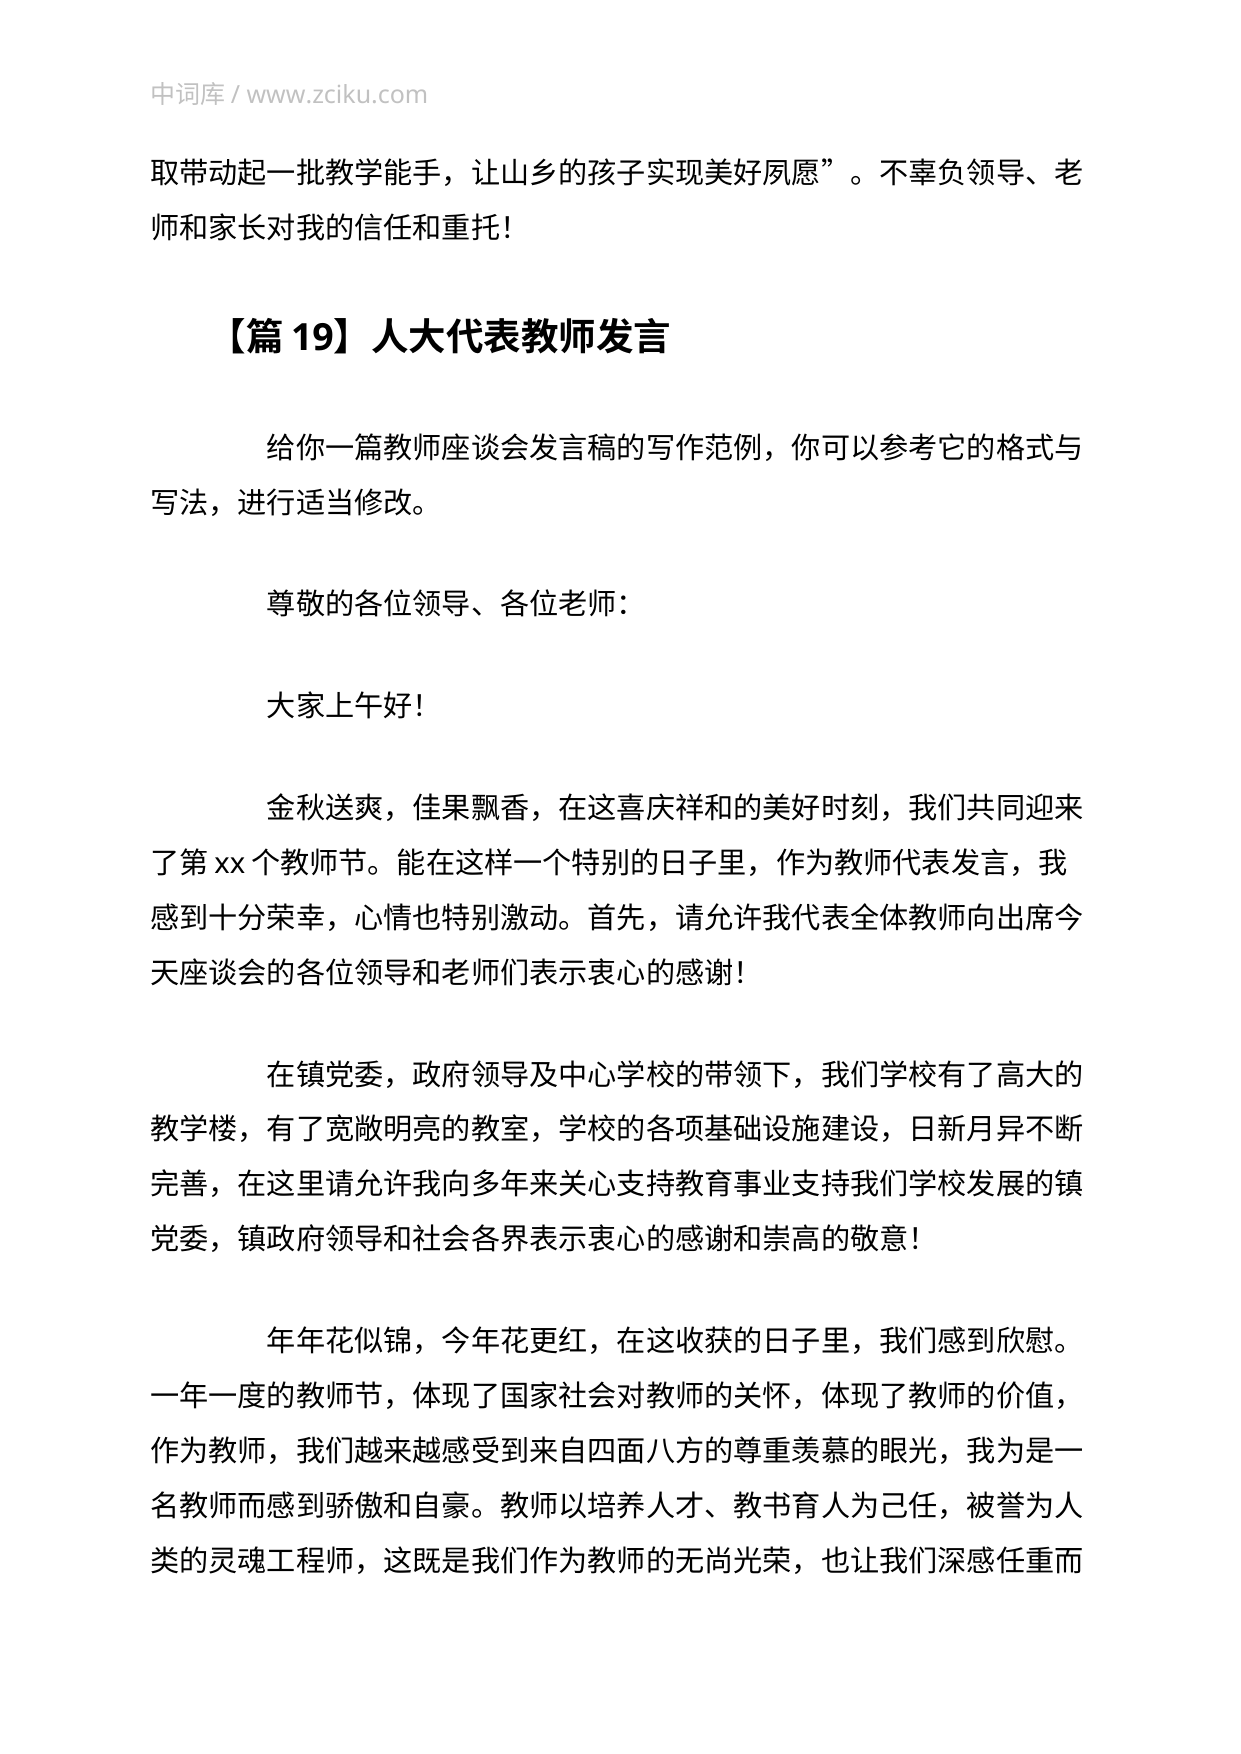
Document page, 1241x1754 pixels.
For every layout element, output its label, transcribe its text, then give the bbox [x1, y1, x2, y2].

text 给你一篇教师座谈会发言稿的写作范例，你可以参考它的格式与写法，进行适当修改。 [150, 424, 1090, 521]
text 金秋送爽，佳果飘香，在这喜庆祥和的美好时刻，我们共同迎来了第xx个教师节。能在这样一个特别的日子里，作为教师代表发言，我感到十分荣幸，心情也特别激动。首先，请允许我代表全体教师向出席今天座谈会的各位领导和老师们表示衷心的感谢！ [150, 784, 1090, 992]
text 在镇党委，政府领导及中心学校的带领下，我们学校有了高大的教学楼，有了宽敞明亮的教室，学校的各项基础设施建设，日新月异不断完善，在这里请允许我向多年来关心支持教育事业支持我们学校发展的镇党委，镇政府领导和社会各界表示衷心的感谢和崇高的敬意！ [150, 1051, 1090, 1258]
text 大家上午好！ [150, 683, 1090, 725]
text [150, 150, 1090, 247]
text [150, 1317, 1090, 1579]
text 尊敬的各位领导、各位老师： [150, 581, 1090, 623]
text 【篇19】人大代表教师发言 [150, 307, 1090, 361]
